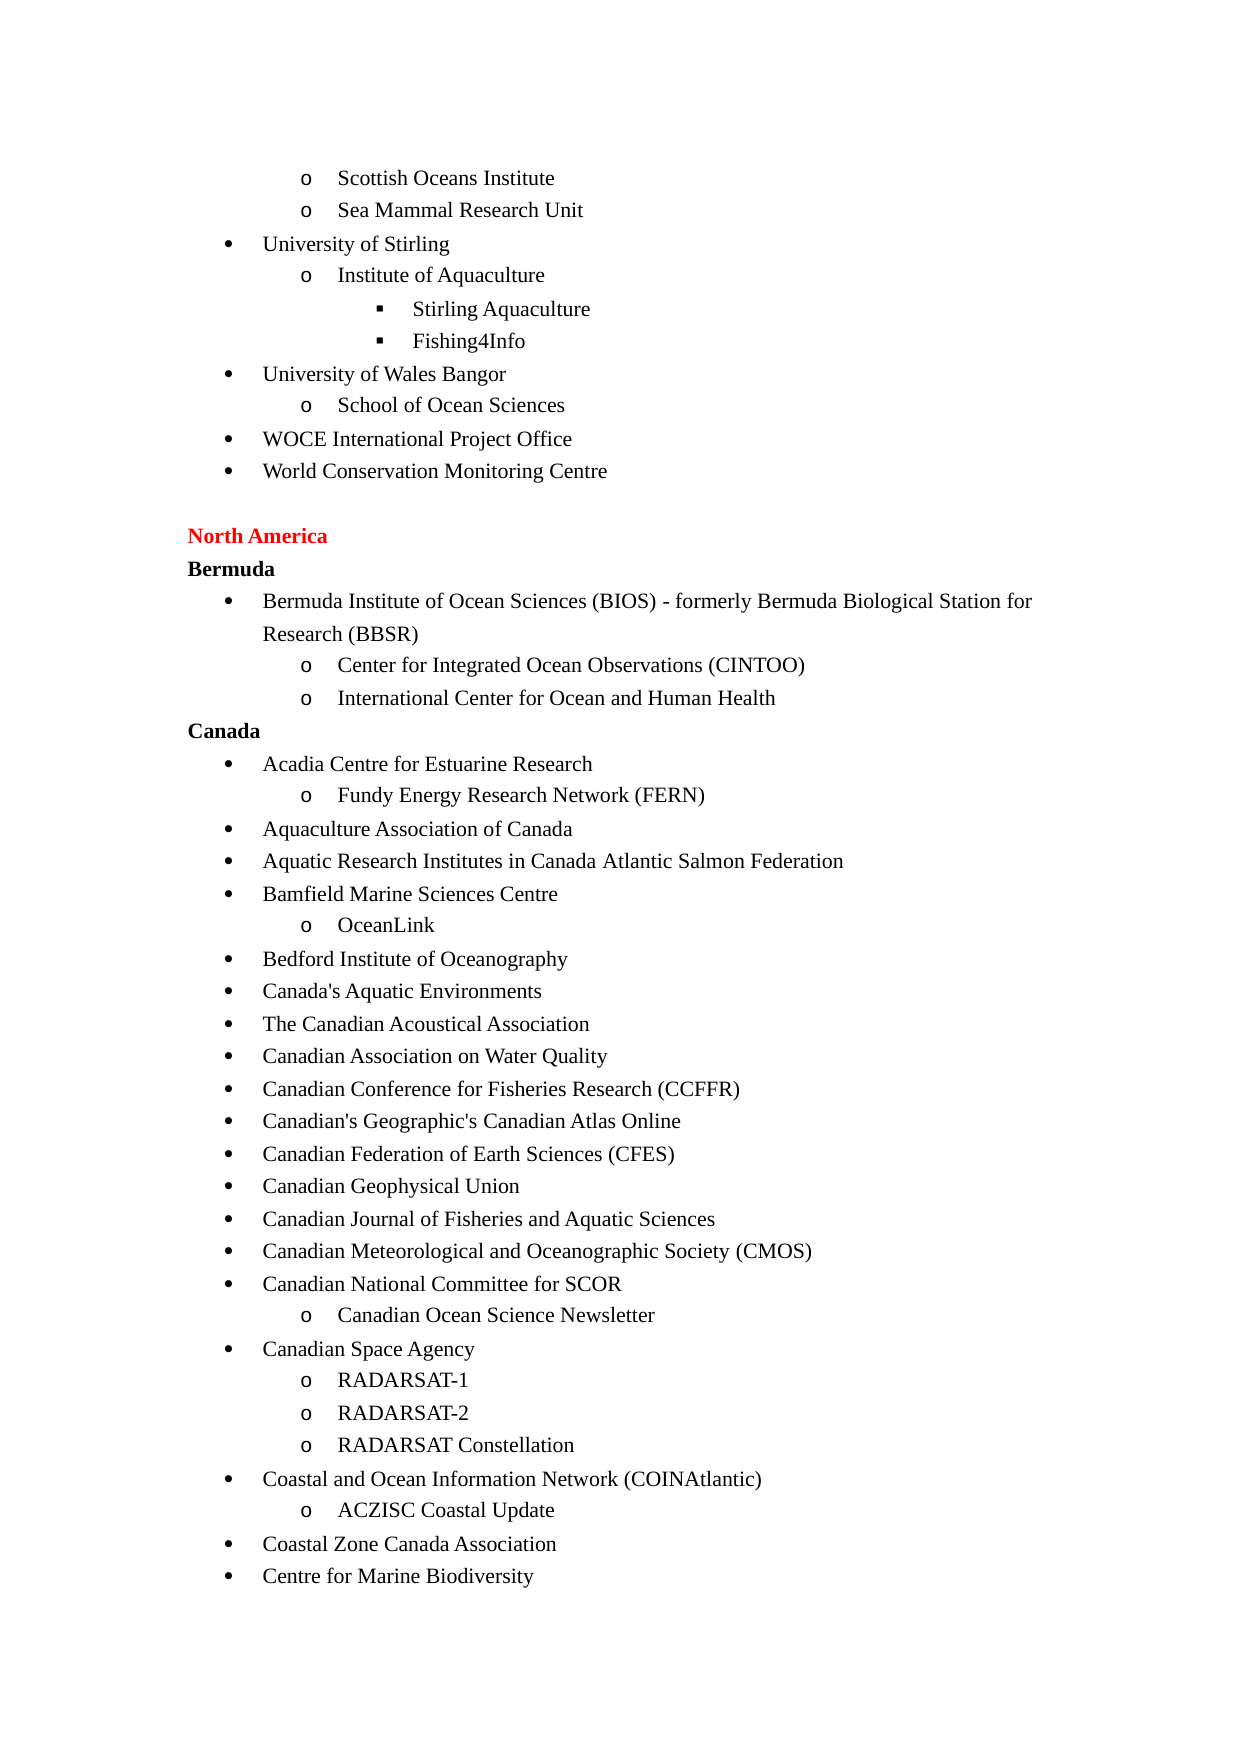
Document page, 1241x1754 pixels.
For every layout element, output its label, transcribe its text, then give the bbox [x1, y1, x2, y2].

list World Conservation Monitoring Centre [225, 454, 1053, 487]
list University of Wales Bangor [225, 357, 1053, 389]
list Canadian Geophysical Union [225, 1169, 1053, 1202]
list Acadia Centre for Estuarine Research [225, 747, 1053, 779]
text Bermuda [187, 552, 1053, 584]
list Scottish Oceans Institute [300, 162, 1053, 194]
list Canadian Ocean Science Newsletter [300, 1299, 1053, 1332]
list Fundy Energy Research Network (FERN) [300, 779, 1053, 812]
list Bamfield Marine Sciences Centre [225, 877, 1053, 909]
list Coastal Zone Canada Association [225, 1527, 1053, 1559]
list Centre for Marine Biodiversity [225, 1559, 1053, 1592]
list Canadian National Committee for SCOR [225, 1267, 1053, 1299]
list Bermuda Institute of Ocean Sciences (BIOS) - formerly Bermuda Biological Station for Research (BBSR) [225, 584, 1053, 649]
list ACZISC Coastal Update [300, 1494, 1053, 1527]
list RADARSAT-2 [300, 1397, 1053, 1429]
list Canadian Association on Water Quality [225, 1039, 1053, 1072]
list Aquaculture Association of Canada [225, 812, 1053, 844]
list Canadian Meteorological and Oceanographic Society (CMOS) [225, 1234, 1053, 1267]
list Canada's Aquatic Environments [225, 974, 1053, 1007]
text North America [187, 519, 1053, 552]
list University of Stirling [225, 227, 1053, 259]
list Stirling Aquaculture [375, 292, 1053, 324]
list Canadian Conference for Fisheries Research (CCFFR) [225, 1072, 1053, 1104]
list Canadian Space Agency [225, 1332, 1053, 1364]
list RADARSAT Constellation [300, 1429, 1053, 1462]
list School of Ocean Sciences [300, 389, 1053, 422]
list The Canadian Acoustical Association [225, 1007, 1053, 1039]
list RADARSAT-1 [300, 1364, 1053, 1397]
list Canadian's Geographic's Canadian Atlas Online [225, 1104, 1053, 1137]
list OceanLink [300, 909, 1053, 942]
list Canadian Federation of Earth Sciences (CFES) [225, 1137, 1053, 1169]
list Canadian Journal of Fisheries and Aquatic Sciences [225, 1202, 1053, 1234]
list WOCE International Project Office [225, 422, 1053, 454]
list Aquatic Research Institutes in Canada Atlantic Salmon Federation [225, 844, 1053, 877]
list Fishing4Info [375, 324, 1053, 357]
list Bedford Institute of Oceanography [225, 942, 1053, 974]
list Sea Mammal Research Unit [300, 194, 1053, 227]
list Center for Integrated Ocean Observations (CINTOO) [300, 649, 1053, 682]
list International Center for Ocean and Human Health [300, 682, 1053, 714]
list Institute of Aquaculture [300, 259, 1053, 292]
list Coastal and Ocean Information Network (COINAtlantic) [225, 1462, 1053, 1494]
text Canada [187, 714, 1053, 747]
